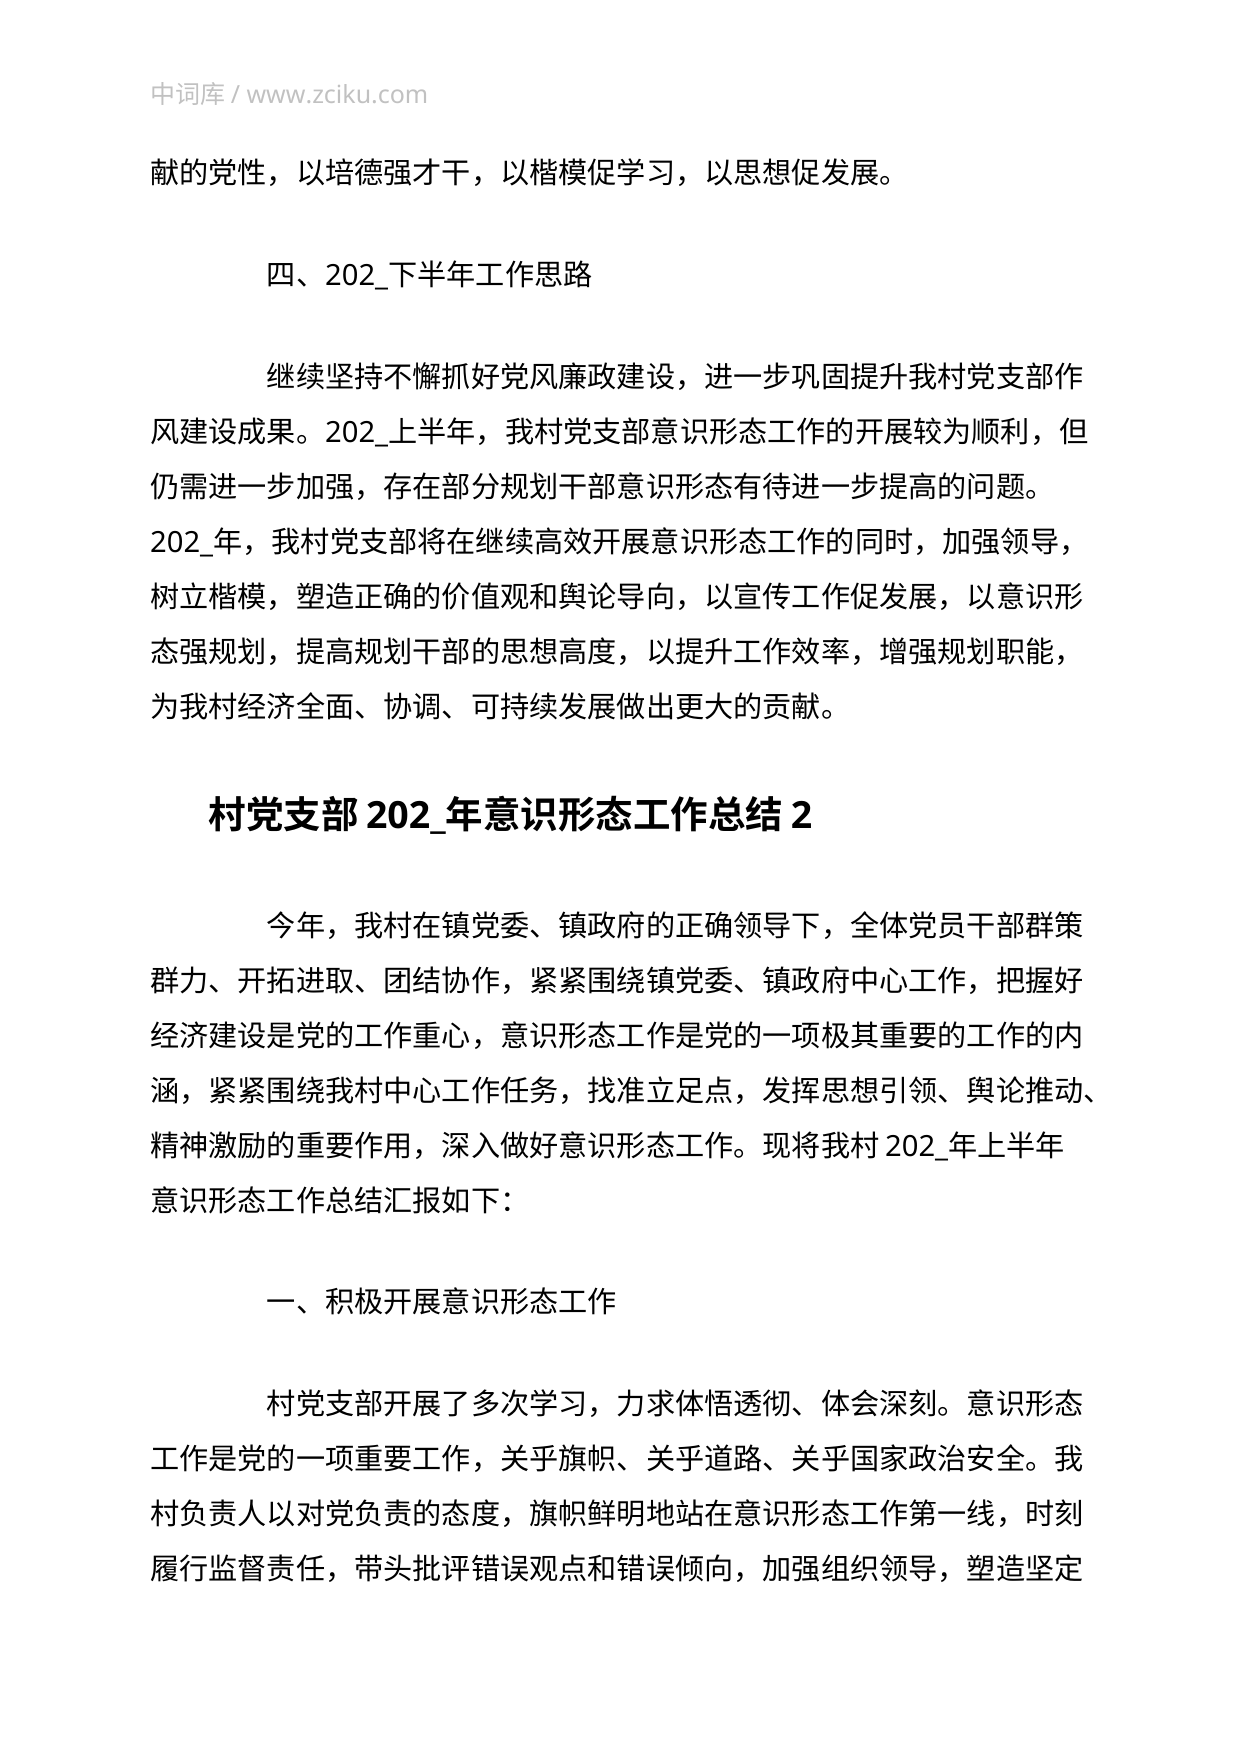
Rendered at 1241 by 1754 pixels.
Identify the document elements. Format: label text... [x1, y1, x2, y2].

text 今年，我村在镇党委、镇政府的正确领导下，全体党员干部群策群力、开拓进取、团结协作，紧紧围绕镇党委、镇政府中心工作，把握好经济建设是党的工作重心，意识形态工作是党的一项极其重要的工作的内涵，紧紧围绕我村中心工作任务，找准立足点，发挥思想引领、舆论推动、精神激励的重要作用，深入做好意识形态工作。现将我村202_年上半年意识形态工作总结汇报如下： [150, 903, 1090, 1219]
text 一、积极开展意识形态工作 [150, 1279, 1090, 1321]
text 村党支部202_年意识形态工作总结2 [150, 785, 1090, 839]
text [150, 1381, 1090, 1588]
text 继续坚持不懈抓好党风廉政建设，进一步巩固提升我村党支部作风建设成果。202_上半年，我村党支部意识形态工作的开展较为顺利，但仍需进一步加强，存在部分规划干部意识形态有待进一步提高的问题。202_年，我村党支部将在继续高效开展意识形态工作的同时，加强领导，树立楷模，塑造正确的价值观和舆论导向，以宣传工作促发展，以意识形态强规划，提高规划干部的思想高度，以提升工作效率，增强规划职能，为我村经济全面、协调、可持续发展做出更大的贡献。 [150, 354, 1090, 726]
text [150, 150, 1090, 192]
text 四、202_下半年工作思路 [150, 252, 1090, 294]
